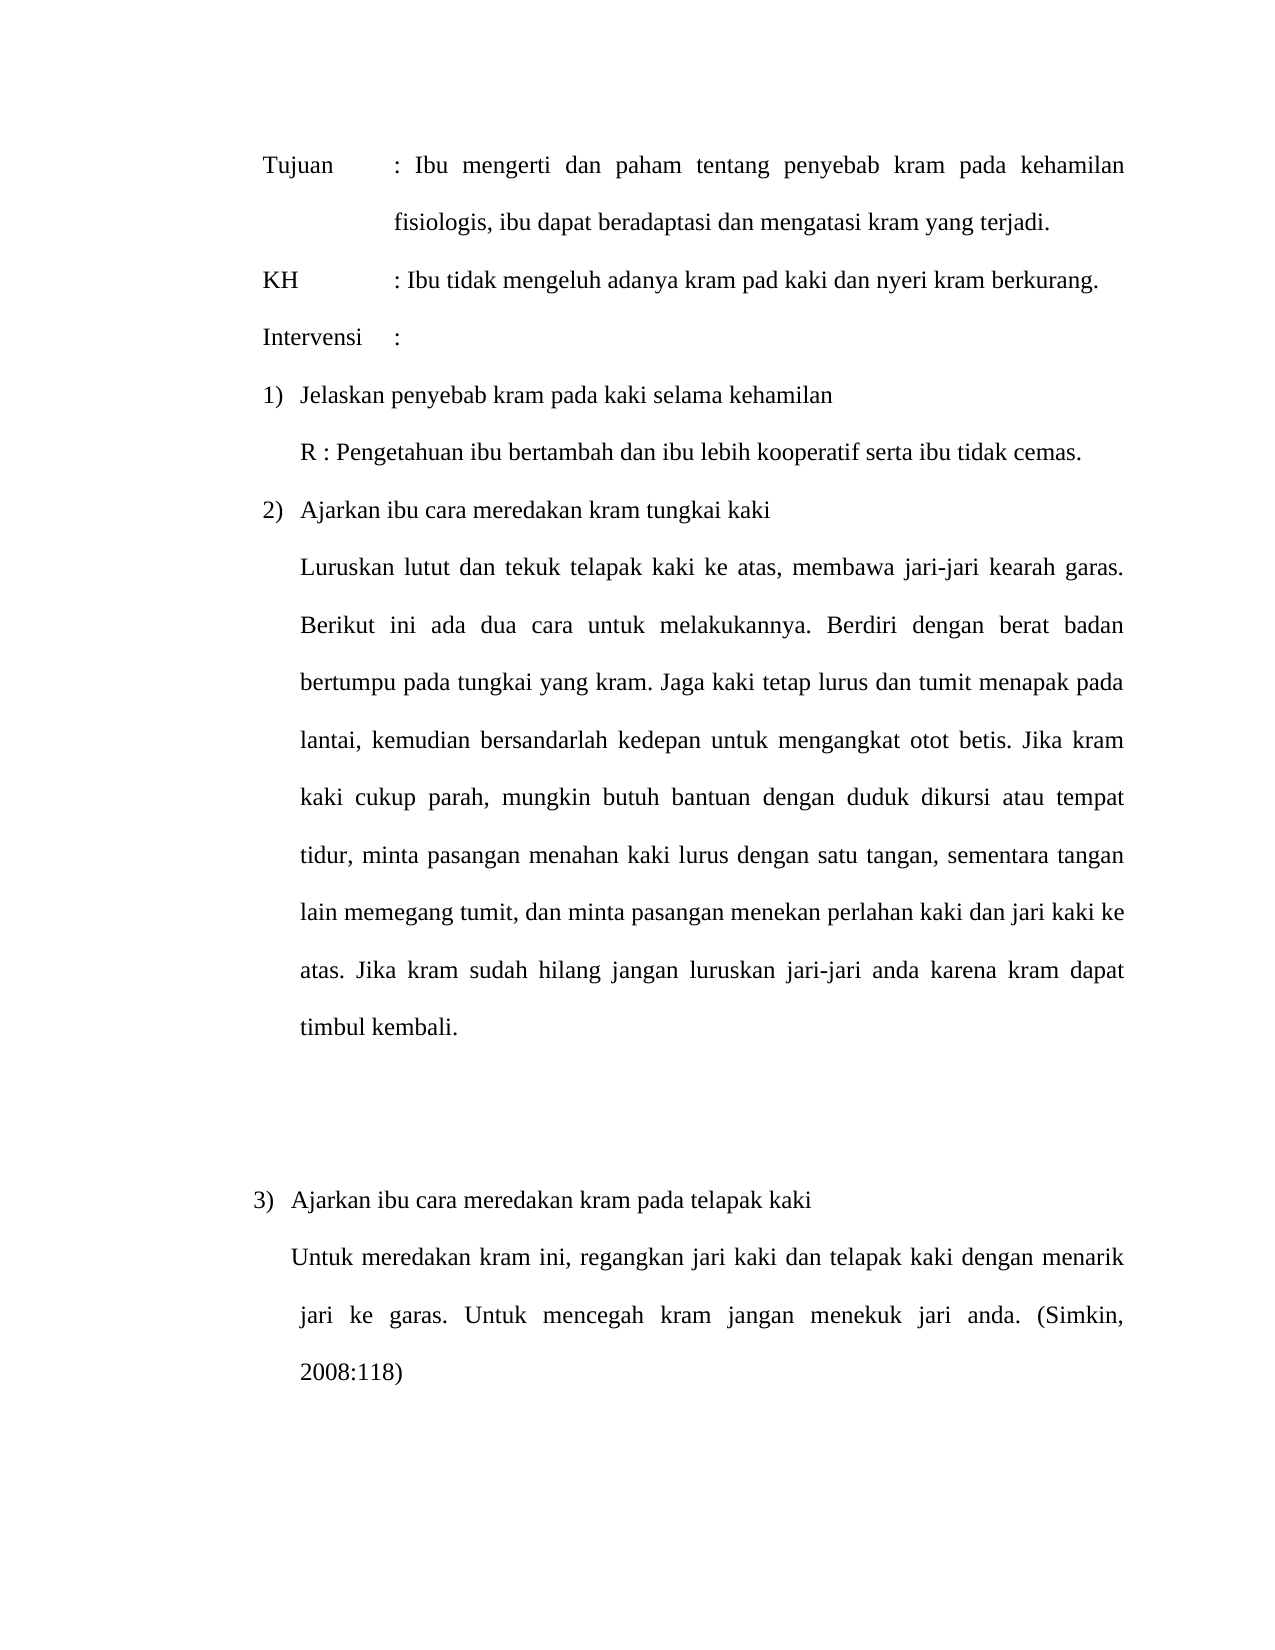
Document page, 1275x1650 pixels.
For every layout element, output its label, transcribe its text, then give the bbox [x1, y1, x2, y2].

list Ajarkan ibu cara meredakan kram tungkai kaki [262, 495, 1125, 524]
text Untuk meredakan kram ini, regangkan jari kaki dan telapak kaki dengan menarik jari ke garas. Untuk mencegah kram jangan menekuk jari anda. (Simkin, 2008:118) [291, 1242, 1125, 1386]
list R : Pengetahuan ibu bertambah dan ibu lebih kooperatif serta ibu tidak cemas. [262, 437, 1125, 466]
list KH : Ibu tidak mengeluh adanya kram pad kaki dan nyeri kram berkurang. [262, 265, 1125, 294]
list Luruskan lutut dan tekuk telapak kaki ke atas, membawa jari-jari kearah garas. Berikut ini ada dua cara untuk melakukannya. Berdiri dengan berat badan bertumpu pada tungkai yang kram. Jaga kaki tetap lurus dan tumit menapak pada lantai, kemudian bersandarlah kedepan untuk mengangkat otot betis. Jika kram kaki cukup parah, mungkin butuh bantuan dengan duduk dikursi atau tempat tidur, minta pasangan menahan kaki lurus dengan satu tangan, sementara tangan lain memegang tumit, dan minta pasangan menekan perlahan kaki dan jari kaki ke atas. Jika kram sudah hilang jangan luruskan jari-jari anda karena kram dapat timbul kembali. [300, 552, 1125, 1041]
list Tujuan : Ibu mengerti dan paham tentang penyebab kram pada kehamilan fisiologis, ibu dapat beradaptasi dan mengatasi kram yang terjadi. [262, 150, 1125, 236]
list Ajarkan ibu cara meredakan kram pada telapak kaki [253, 1185, 1125, 1214]
list Intervensi : [262, 322, 1125, 351]
list Jelaskan penyebab kram pada kaki selama kehamilan [262, 380, 1125, 409]
